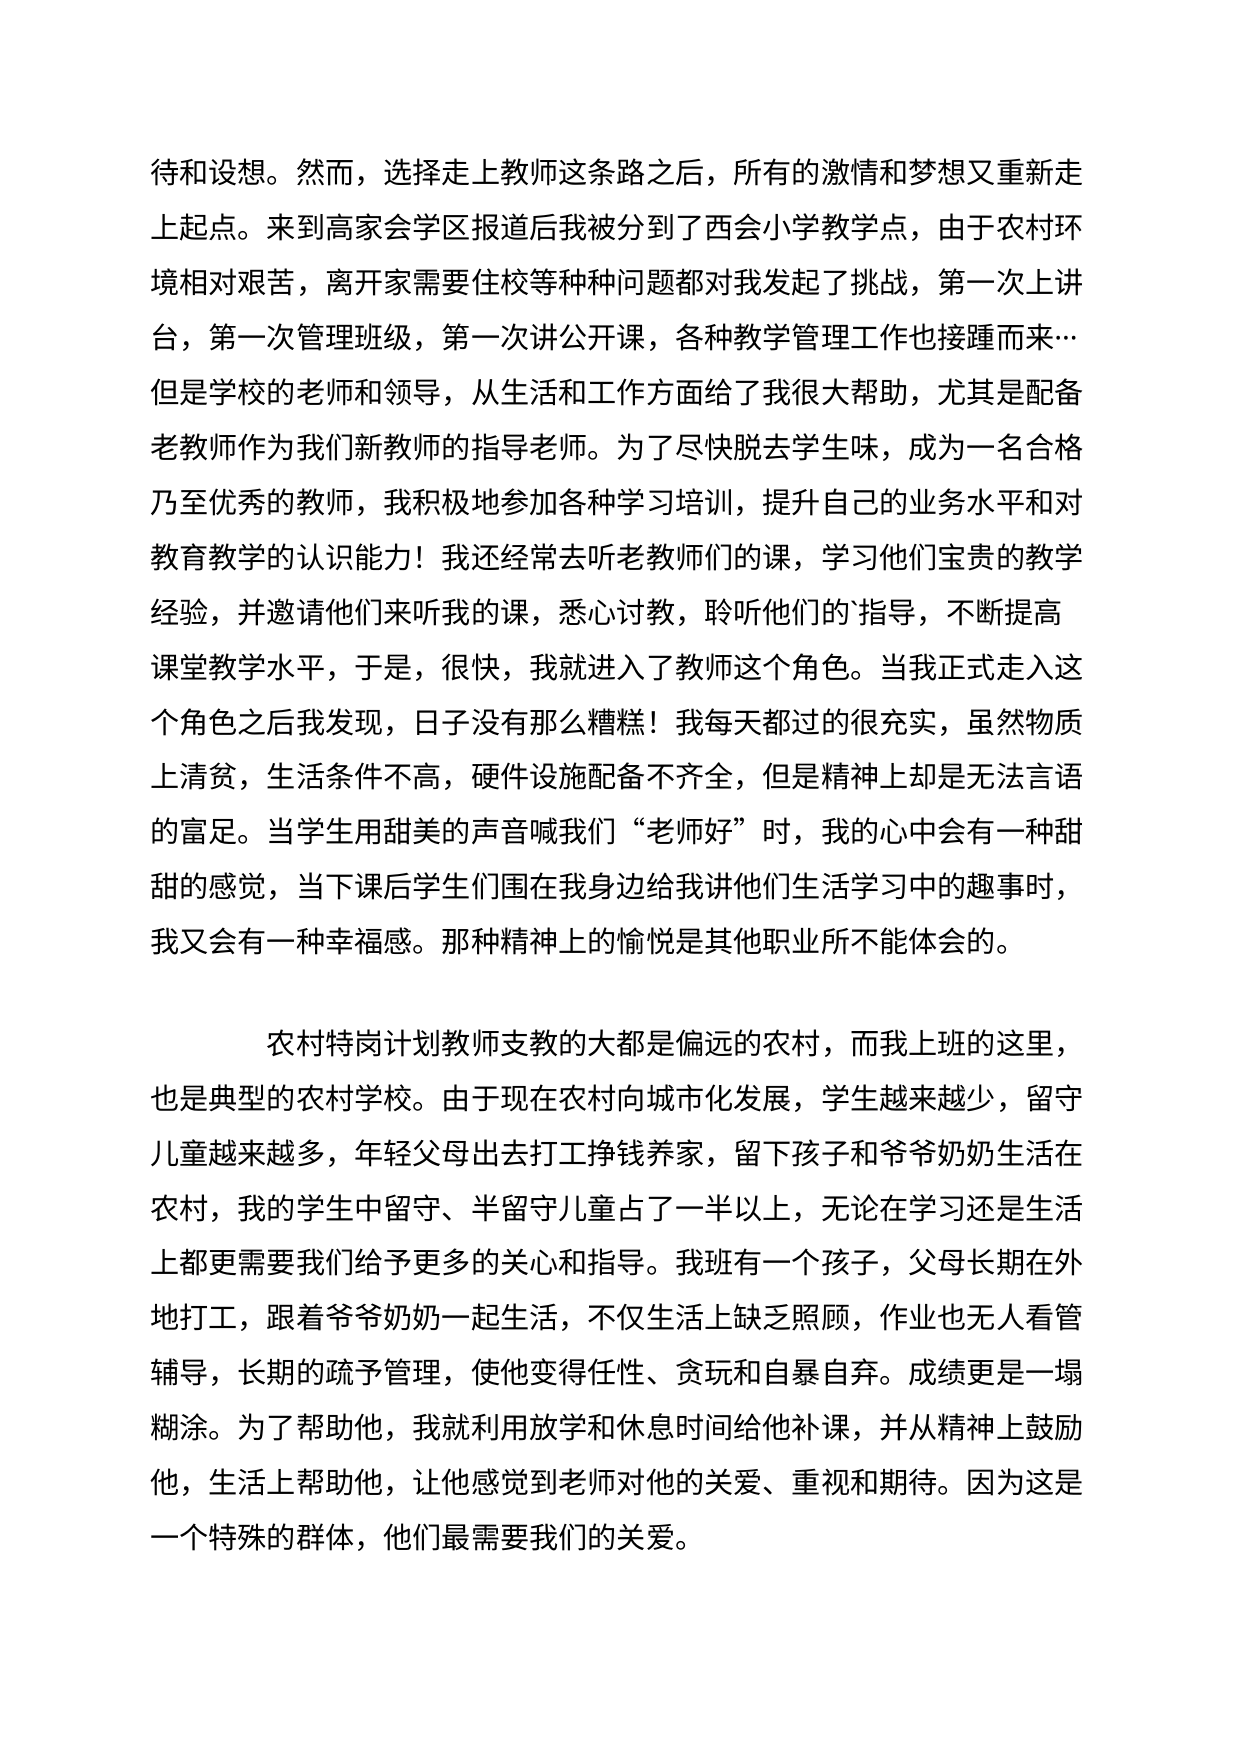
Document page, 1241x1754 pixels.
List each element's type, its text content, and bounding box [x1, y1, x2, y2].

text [150, 150, 1090, 961]
text 农村特岗计划教师支教的大都是偏远的农村，而我上班的这里，也是典型的农村学校。由于现在农村向城市化发展，学生越来越少，留守儿童越来越多，年轻父母出去打工挣钱养家，留下孩子和爷爷奶奶生活在农村，我的学生中留守、半留守儿童占了一半以上，无论在学习还是生活上都更需要我们给予更多的关心和指导。我班有一个孩子，父母长期在外地打工，跟着爷爷奶奶一起生活，不仅生活上缺乏照顾，作业也无人看管辅导，长期的疏予管理，使他变得任性、贪玩和自暴自弃。成绩更是一塌糊涂。为了帮助他，我就利用放学和休息时间给他补课，并从精神上鼓励他，生活上帮助他，让他感觉到老师对他的关爱、重视和期待。因为这是一个特殊的群体，他们最需要我们的关爱。 [150, 1021, 1090, 1557]
